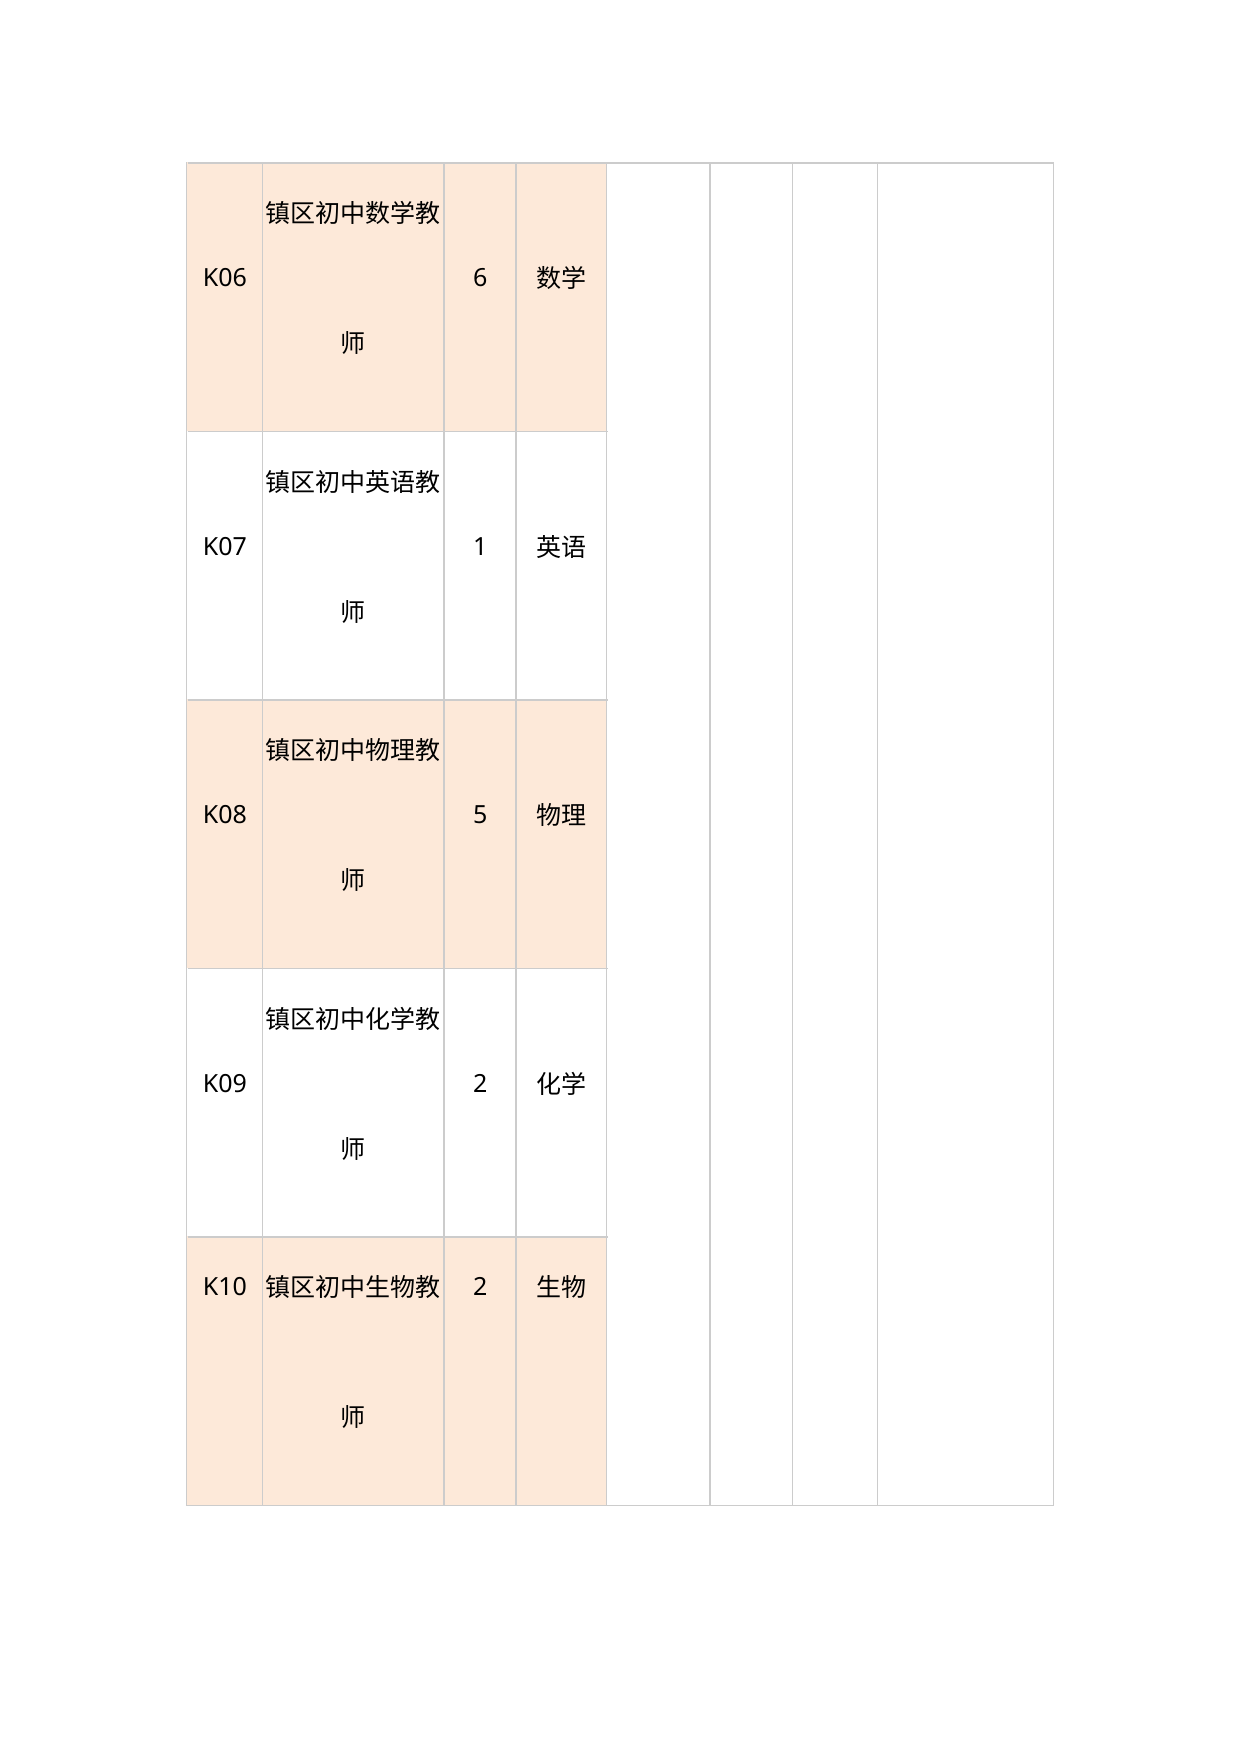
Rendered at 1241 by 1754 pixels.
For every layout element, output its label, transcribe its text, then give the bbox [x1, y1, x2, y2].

table_cell 6 [445, 164, 515, 431]
table_cell 镇区初中物理教师 [263, 701, 443, 968]
table_cell 英语 [517, 432, 606, 699]
table_cell 1 [445, 432, 515, 699]
table_cell 数学 [517, 164, 606, 431]
table_cell 化学 [517, 969, 606, 1236]
table_cell 生物 [517, 1238, 606, 1505]
table_cell 镇区初中数学教师 [263, 164, 443, 431]
table_cell K06 [187, 163, 262, 431]
table_cell 2 [445, 1238, 515, 1505]
table_cell 镇区初中英语教师 [263, 432, 443, 699]
table_cell 镇区初中生物教师 [263, 1238, 443, 1505]
table_cell K08 [187, 700, 262, 968]
table_cell K10 [187, 1237, 262, 1505]
table_cell 物理 [517, 701, 606, 968]
table_cell 2 [445, 969, 515, 1236]
table_cell 5 [445, 701, 515, 968]
table_cell 镇区初中化学教师 [263, 969, 443, 1236]
table_cell K09 [187, 969, 262, 1236]
table_cell K07 [187, 432, 262, 699]
